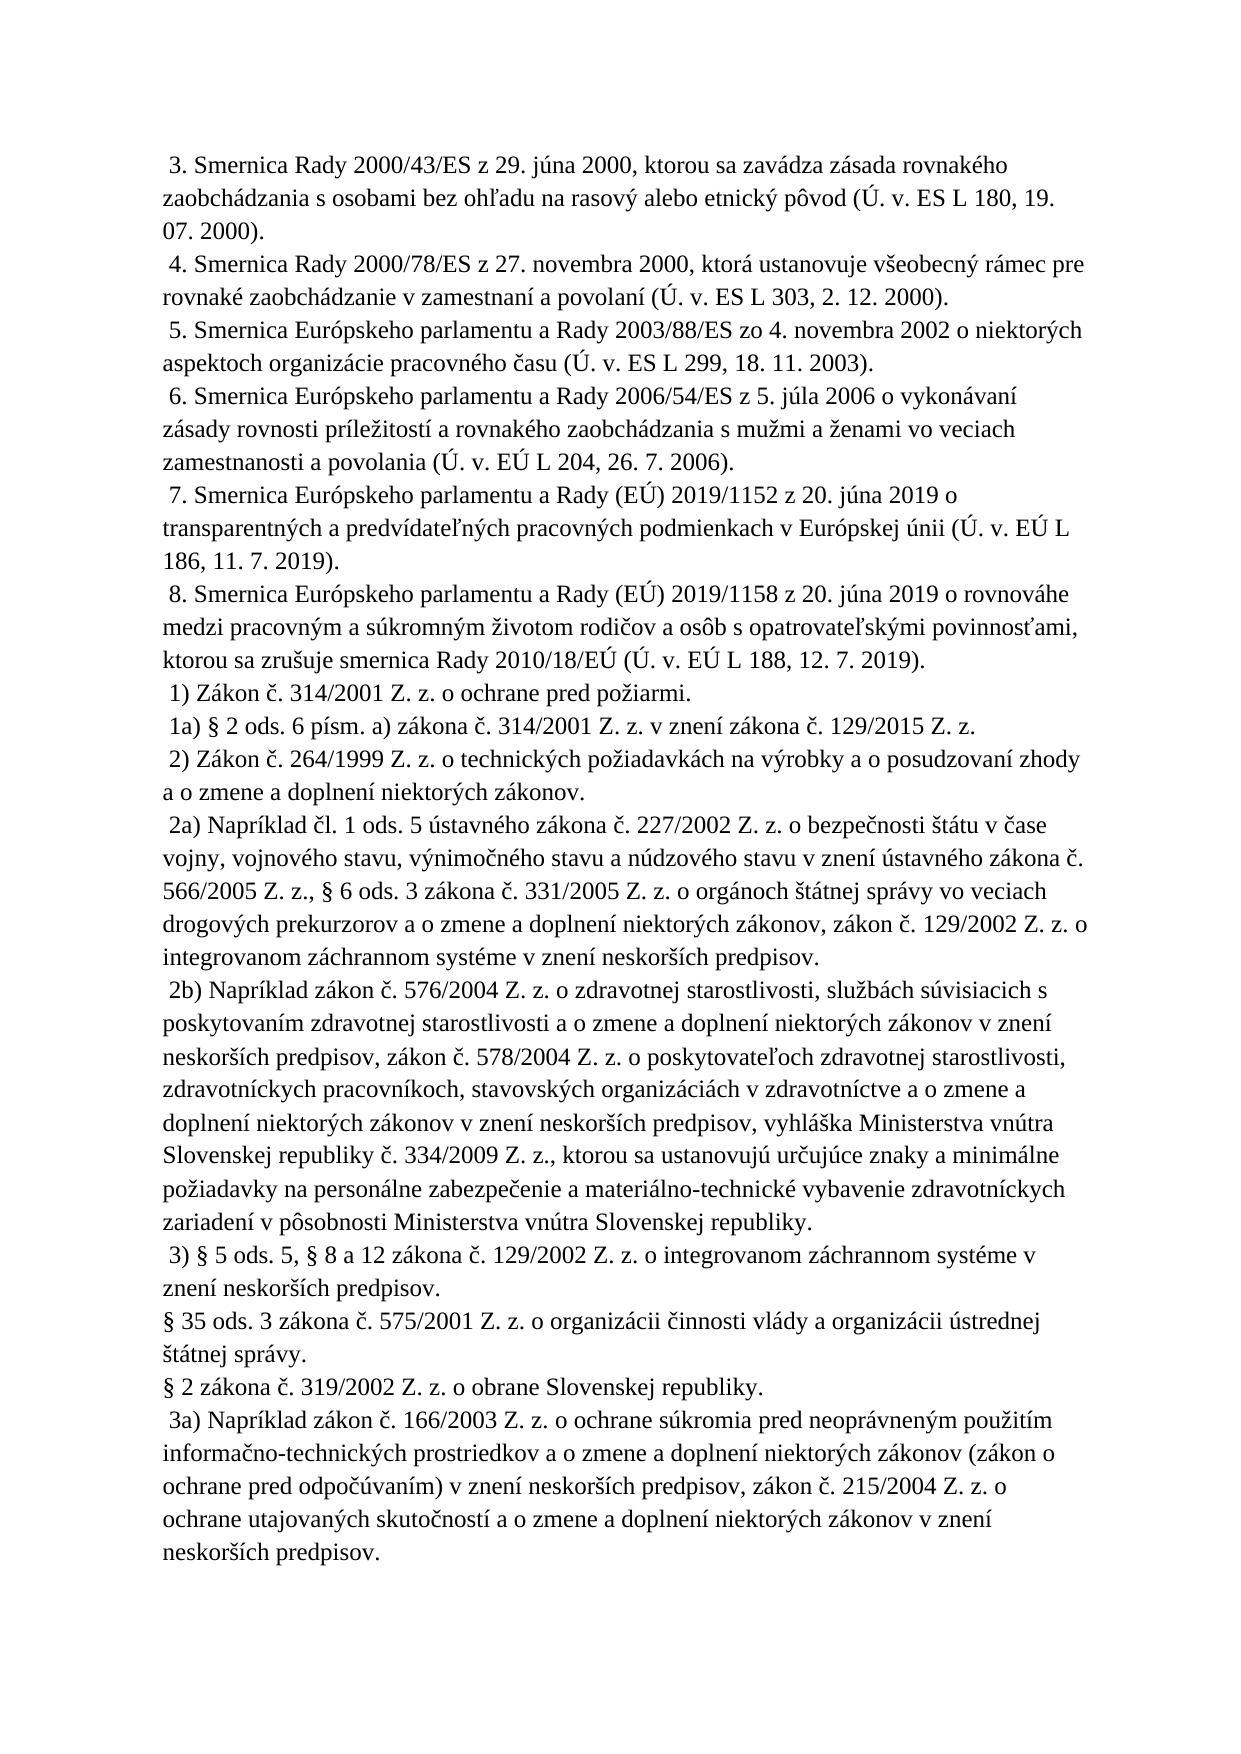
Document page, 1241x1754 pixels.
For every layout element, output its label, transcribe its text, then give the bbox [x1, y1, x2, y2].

text § 35 ods. 3 zákona č. 575/2001 Z. z. o organizácii činnosti vlády a organizácii ústrednej štátnej správy. [162, 1306, 1090, 1367]
text § 2 zákona č. 319/2002 Z. z. o obrane Slovenskej republiky. [162, 1372, 1090, 1401]
text 2b) Napríklad zákon č. 576/2004 Z. z. o zdravotnej starostlivosti, službách súvisiacich s poskytovaním zdravotnej starostlivosti a o zmene a doplnení niektorých zákonov v znení neskorších predpisov, zákon č. 578/2004 Z. z. o poskytovateľoch zdravotnej starostlivosti, zdravotníckych pracovníkoch, stavovských organizáciách v zdravotníctve a o zmene a doplnení niektorých zákonov v znení neskorších predpisov, vyhláška Ministerstva vnútra Slovenskej republiky č. 334/2009 Z. z., ktorou sa ustanovujú určujúce znaky a minimálne požiadavky na personálne zabezpečenie a materiálno-technické vybavenie zdravotníckych zariadení v pôsobnosti Ministerstva vnútra Slovenskej republiky. [162, 976, 1090, 1235]
text 3. Smernica Rady 2000/43/ES z 29. júna 2000, ktorou sa zavádza zásada rovnakého zaobchádzania s osobami bez ohľadu na rasový alebo etnický pôvod (Ú. v. ES L 180, 19. 07. 2000). [162, 150, 1090, 245]
text 1a) § 2 ods. 6 písm. a) zákona č. 314/2001 Z. z. v znení zákona č. 129/2015 Z. z. [162, 711, 1090, 740]
text 1) Zákon č. 314/2001 Z. z. o ochrane pred požiarmi. [162, 678, 1090, 707]
text 4. Smernica Rady 2000/78/ES z 27. novembra 2000, ktorá ustanovuje všeobecný rámec pre rovnaké zaobchádzanie v zamestnaní a povolaní (Ú. v. ES L 303, 2. 12. 2000). [162, 249, 1090, 311]
text 8. Smernica Európskeho parlamentu a Rady (EÚ) 2019/1158 z 20. júna 2019 o rovnováhe medzi pracovným a súkromným životom rodičov a osôb s opatrovateľskými povinnosťami, ktorou sa zrušuje smernica Rady 2010/18/EÚ (Ú. v. EÚ L 188, 12. 7. 2019). [162, 579, 1090, 674]
text 3a) Napríklad zákon č. 166/2003 Z. z. o ochrane súkromia pred neoprávneným použitím informačno-technických prostriedkov a o zmene a doplnení niektorých zákonov (zákon o ochrane pred odpočúvaním) v znení neskorších predpisov, zákon č. 215/2004 Z. z. o ochrane utajovaných skutočností a o zmene a doplnení niektorých zákonov v znení neskorších predpisov. [162, 1405, 1090, 1566]
text 3) § 5 ods. 5, § 8 a 12 zákona č. 129/2002 Z. z. o integrovanom záchrannom systéme v znení neskorších predpisov. [162, 1240, 1090, 1301]
text 6. Smernica Európskeho parlamentu a Rady 2006/54/ES z 5. júla 2006 o vykonávaní zásady rovnosti príležitostí a rovnakého zaobchádzania s mužmi a ženami vo veciach zamestnanosti a povolania (Ú. v. EÚ L 204, 26. 7. 2006). [162, 381, 1090, 476]
text 2) Zákon č. 264/1999 Z. z. o technických požiadavkách na výrobky a o posudzovaní zhody a o zmene a doplnení niektorých zákonov. [162, 744, 1090, 806]
text 2a) Napríklad čl. 1 ods. 5 ústavného zákona č. 227/2002 Z. z. o bezpečnosti štátu v čase vojny, vojnového stavu, výnimočného stavu a núdzového stavu v znení ústavného zákona č. 566/2005 Z. z., § 6 ods. 3 zákona č. 331/2005 Z. z. o orgánoch štátnej správy vo veciach drogových prekurzorov a o zmene a doplnení niektorých zákonov, zákon č. 129/2002 Z. z. o integrovanom záchrannom systéme v znení neskorších predpisov. [162, 810, 1090, 971]
text 7. Smernica Európskeho parlamentu a Rady (EÚ) 2019/1152 z 20. júna 2019 o transparentných a predvídateľných pracovných podmienkach v Európskej únii (Ú. v. EÚ L 186, 11. 7. 2019). [162, 480, 1090, 575]
text 5. Smernica Európskeho parlamentu a Rady 2003/88/ES zo 4. novembra 2002 o niektorých aspektoch organizácie pracovného času (Ú. v. ES L 299, 18. 11. 2003). [162, 315, 1090, 377]
